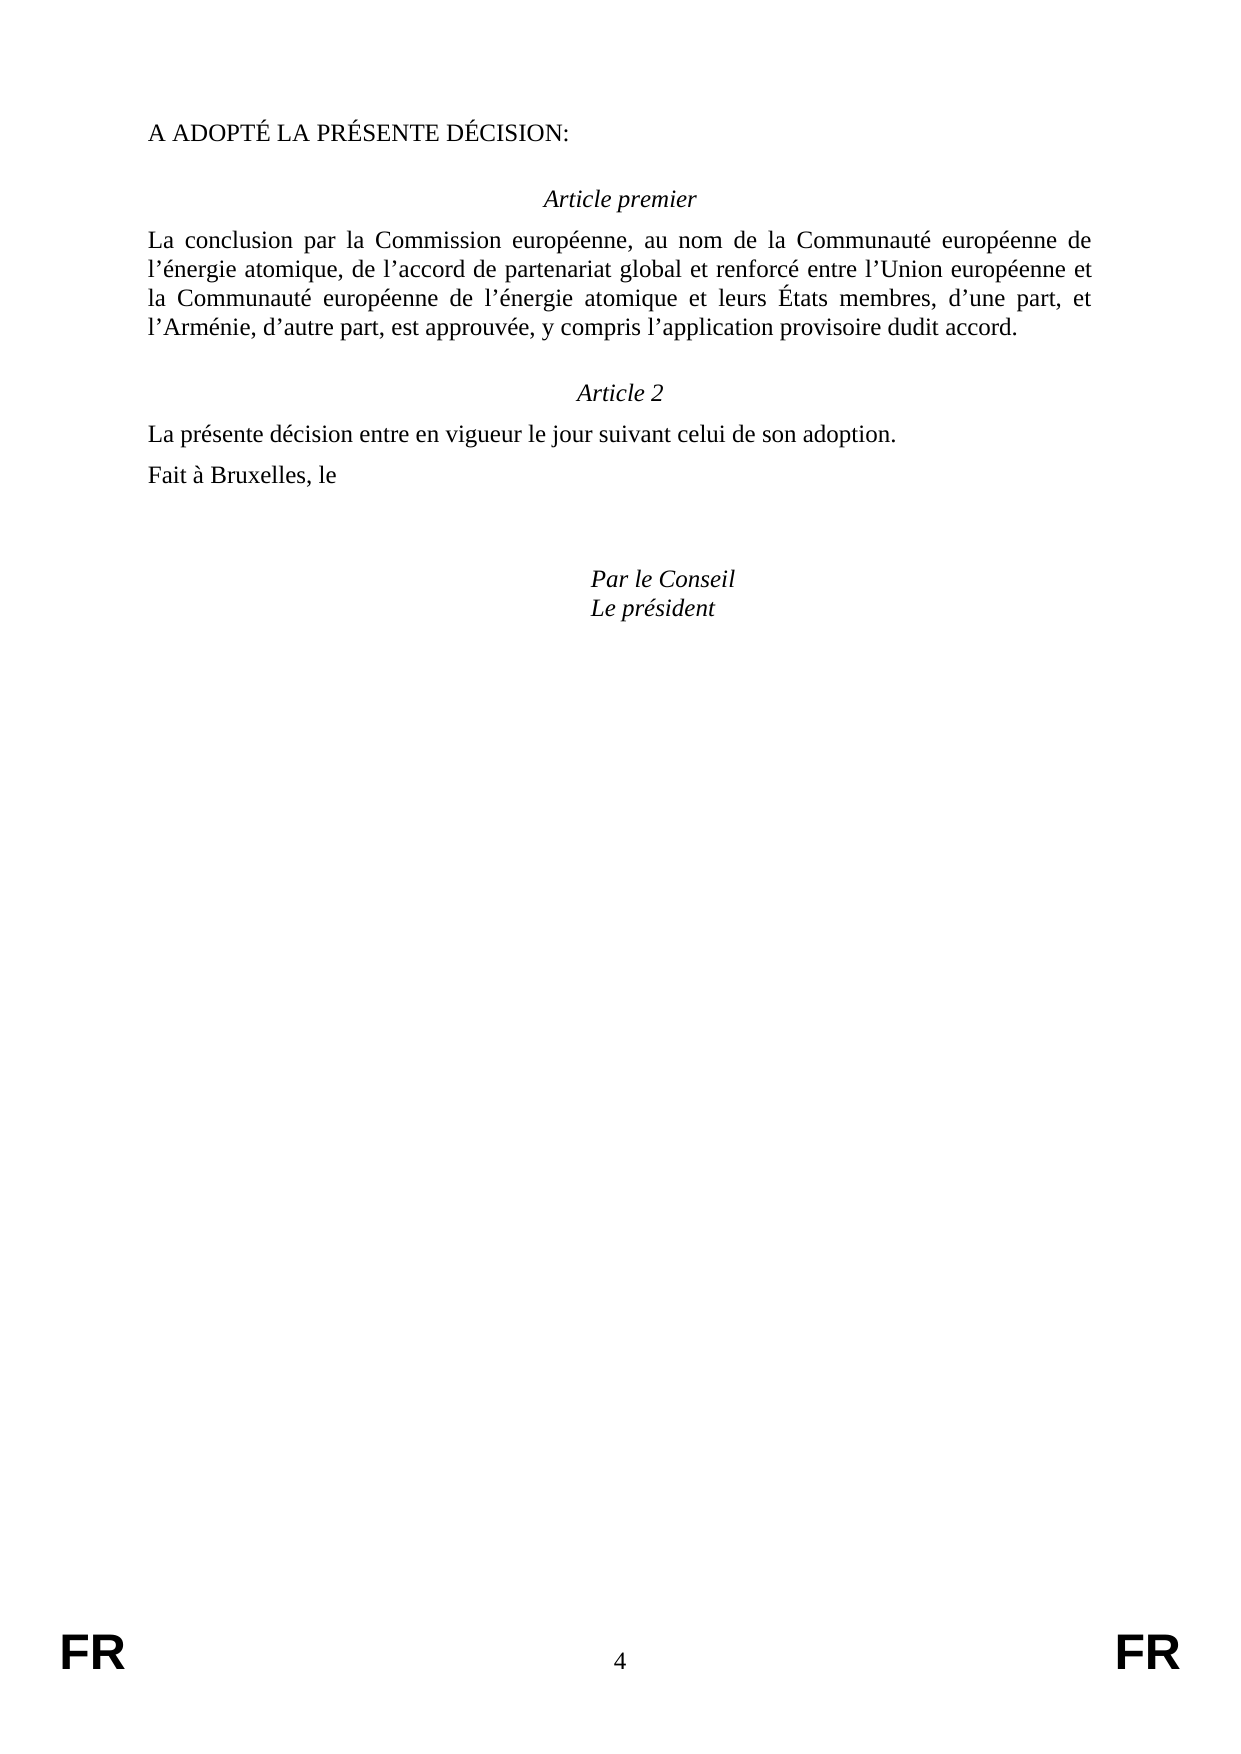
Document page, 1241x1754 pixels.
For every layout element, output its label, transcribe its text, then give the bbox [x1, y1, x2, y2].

text Article 2 [148, 378, 1093, 407]
text Article premier [148, 184, 1093, 213]
text La conclusion par la Commission européenne, au nom de la Communauté européenne de l’énergie atomique, de l’accord de partenariat global et renforcé entre l’Union européenne et la Communauté européenne de l’énergie atomique et leurs États membres, d’une part, et l’Arménie, d’autre part, est approuvée, y compris l’application provisoire dudit accord. [148, 226, 1093, 341]
text Le président [148, 593, 1093, 622]
text Par le Conseil [148, 564, 1093, 593]
text A ADOPTÉ LA PRÉSENTE DÉCISION: [148, 118, 1093, 147]
text La présente décision entre en vigueur le jour suivant celui de son adoption. [148, 419, 1093, 448]
text Fait à Bruxelles, le [148, 461, 1093, 489]
